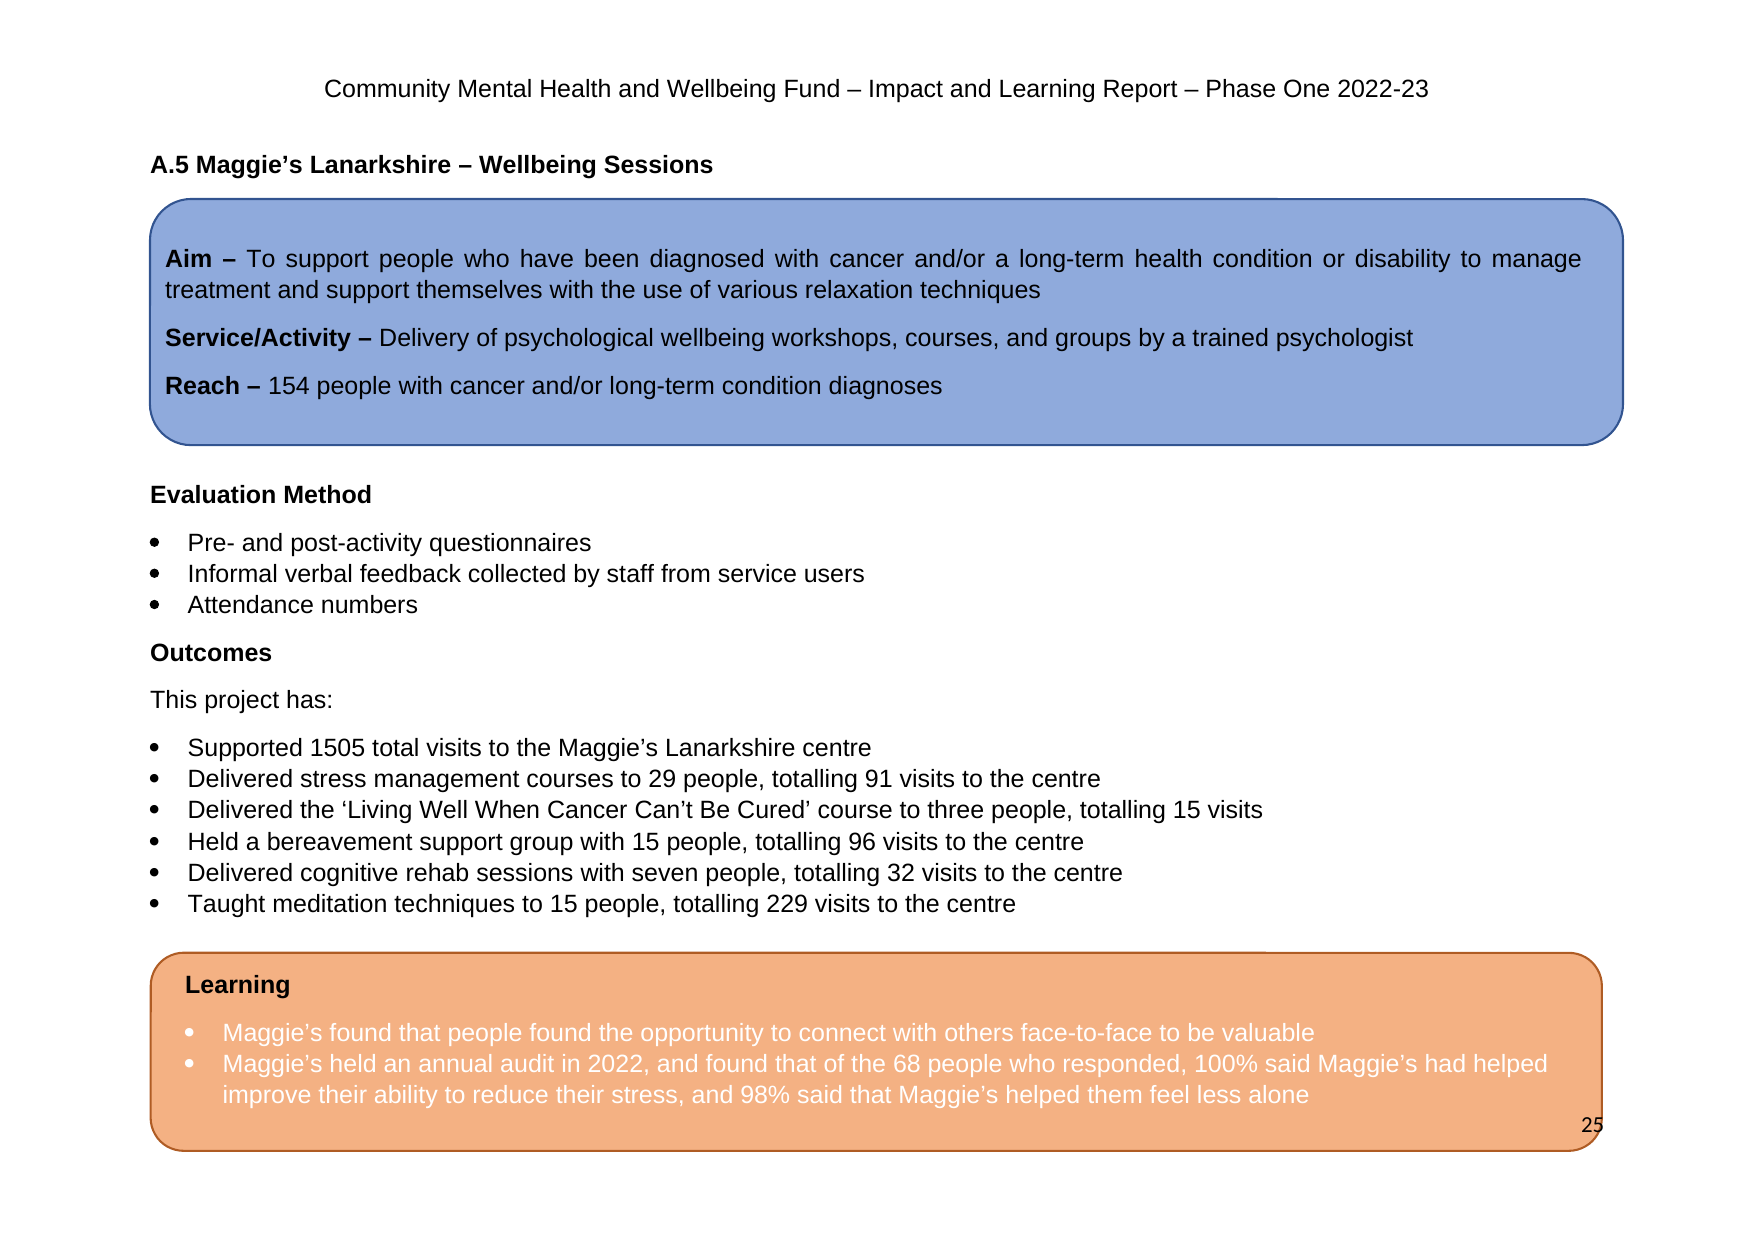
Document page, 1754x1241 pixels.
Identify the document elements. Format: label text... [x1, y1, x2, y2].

list Held a bereavement support group with 15 people, totalling 96 visits to the centre [150, 826, 1604, 855]
list Supported 1505 total visits to the Maggie’s Lanarkshire centre [150, 733, 1604, 762]
list Delivered the ‘Living Well When Cancer Can’t Be Cured’ course to three people, totalling 15 visits [150, 795, 1604, 824]
text A.5 Maggie’s Lanarkshire – Wellbeing Sessions [150, 150, 1604, 179]
text Outcomes [150, 638, 1604, 666]
list Delivered cognitive rehab sessions with seven people, totalling 32 visits to the centre [150, 858, 1604, 886]
list Taught meditation techniques to 15 people, totalling 229 visits to the centre [150, 889, 1604, 918]
text This project has: [150, 685, 1604, 714]
list Attendance numbers [150, 590, 1604, 619]
list Informal verbal feedback collected by staff from service users [150, 559, 1604, 587]
text Evaluation Method [150, 480, 1604, 508]
list Delivered stress management courses to 29 people, totalling 91 visits to the centre [150, 764, 1604, 793]
list Pre- and post-activity questionnaires [150, 527, 1604, 556]
